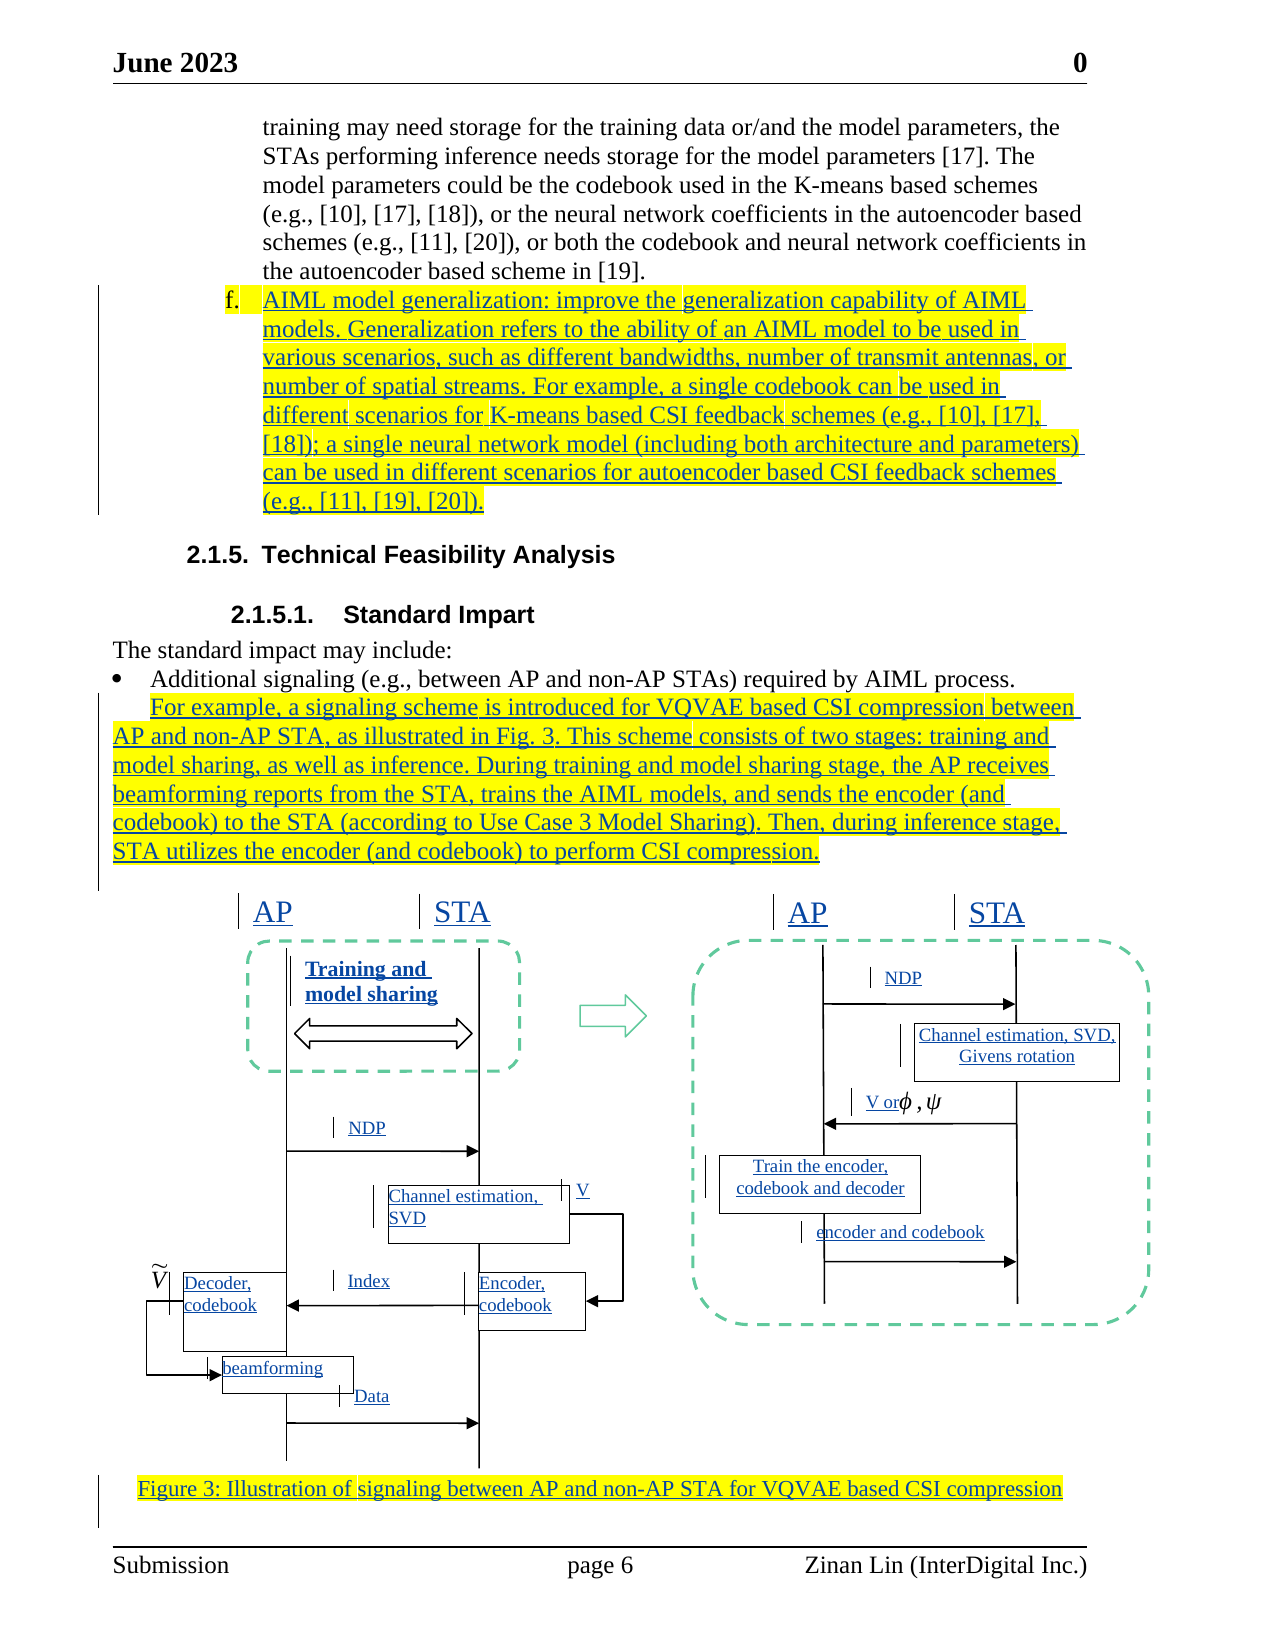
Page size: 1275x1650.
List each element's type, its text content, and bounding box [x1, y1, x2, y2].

subtitle Technical Feasibility Analysis [186, 540, 1087, 569]
text The standard impact may include: [112, 635, 1087, 664]
subtitle Standard Impart [231, 600, 1087, 629]
list Additional signaling (e.g., between AP and non-AP STAs) required by AIML process. [112, 664, 1087, 692]
